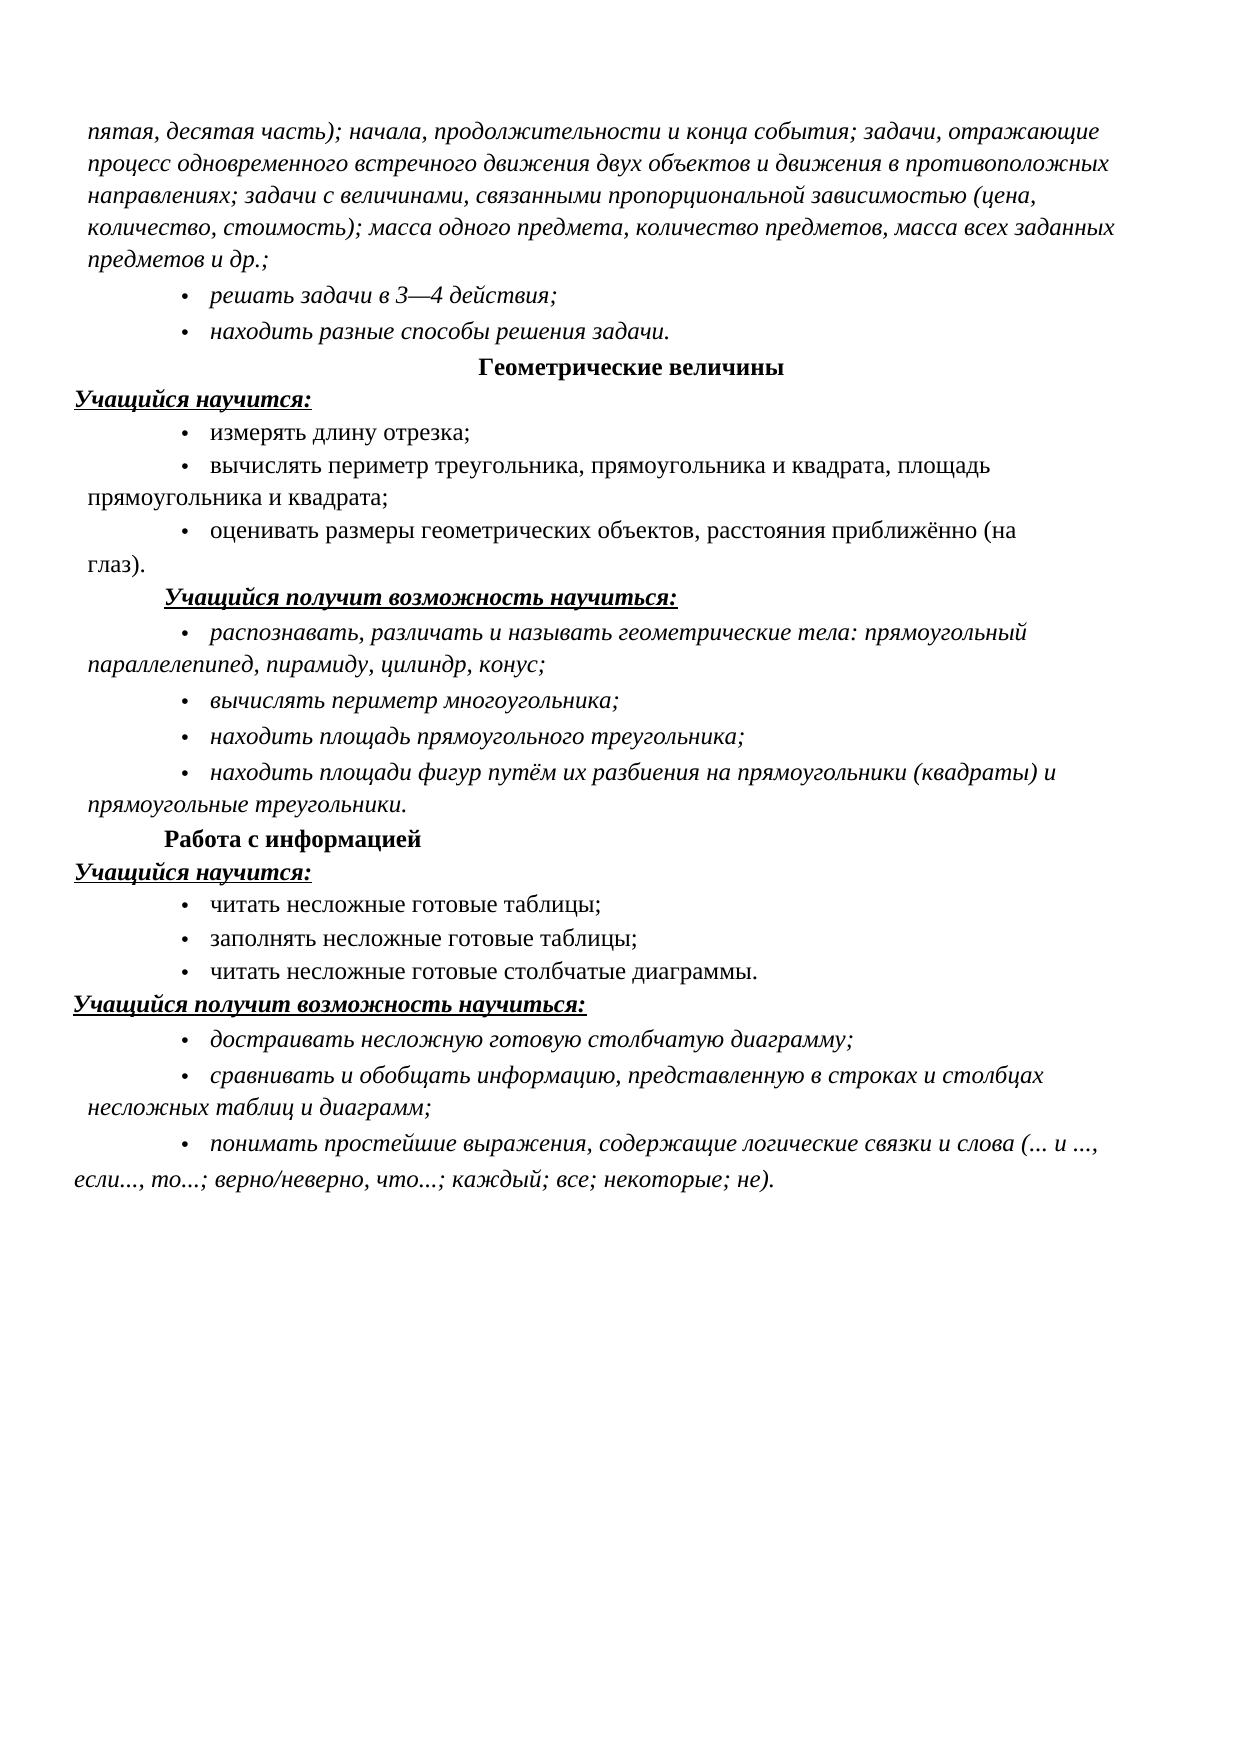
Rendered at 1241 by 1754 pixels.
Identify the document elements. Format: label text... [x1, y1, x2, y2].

list вычислять периметр многоугольника; [87, 685, 1156, 714]
text Геометрические величины Учащийся научится: [74, 352, 859, 413]
list читать несложные готовые таблицы; [87, 889, 1156, 918]
list читать несложные готовые столбчатые диаграммы. [87, 956, 1156, 985]
text если..., то...; верно/неверно, что...; каждый; все; некоторые; не). [74, 1164, 1160, 1193]
text Учащийся получит возможность научиться: [72, 989, 1160, 1018]
text глаз). [87, 549, 1156, 578]
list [87, 116, 1156, 273]
list достраивать несложную готовую столбчатую диаграмму; [87, 1024, 1156, 1053]
list оценивать размеры геометрических объектов, расстояния приближённо (на [87, 516, 1156, 544]
list измерять длину отрезка; [87, 417, 1156, 445]
list понимать простейшие выражения, содержащие логические связки и слова (... и ..., [87, 1128, 1156, 1157]
list заполнять несложные готовые таблицы; [87, 923, 1156, 952]
text Учащийся получит возможность научиться: [164, 582, 1160, 611]
text Работа с информацией Учащийся научится: [74, 824, 543, 886]
list находить разные способы решения задачи. [87, 316, 1156, 345]
list находить площадь прямоугольного треугольника; [87, 721, 1156, 750]
list распознавать, различать и называть геометрические тела: прямоугольный параллелепипед, пирамиду, цилиндр, конус; [87, 617, 1156, 678]
list сравнивать и обобщать информацию, представленную в строках и столбцах несложных таблиц и диаграмм; [87, 1060, 1156, 1121]
list решать задачи в 3—4 действия; [87, 280, 1156, 309]
list находить площади фигур путём их разбиения на прямоугольники (квадраты) и прямоугольные треугольники. [87, 757, 1156, 818]
list вычислять периметр треугольника, прямоугольника и квадрата, площадь прямоугольника и квадрата; [87, 450, 1156, 511]
